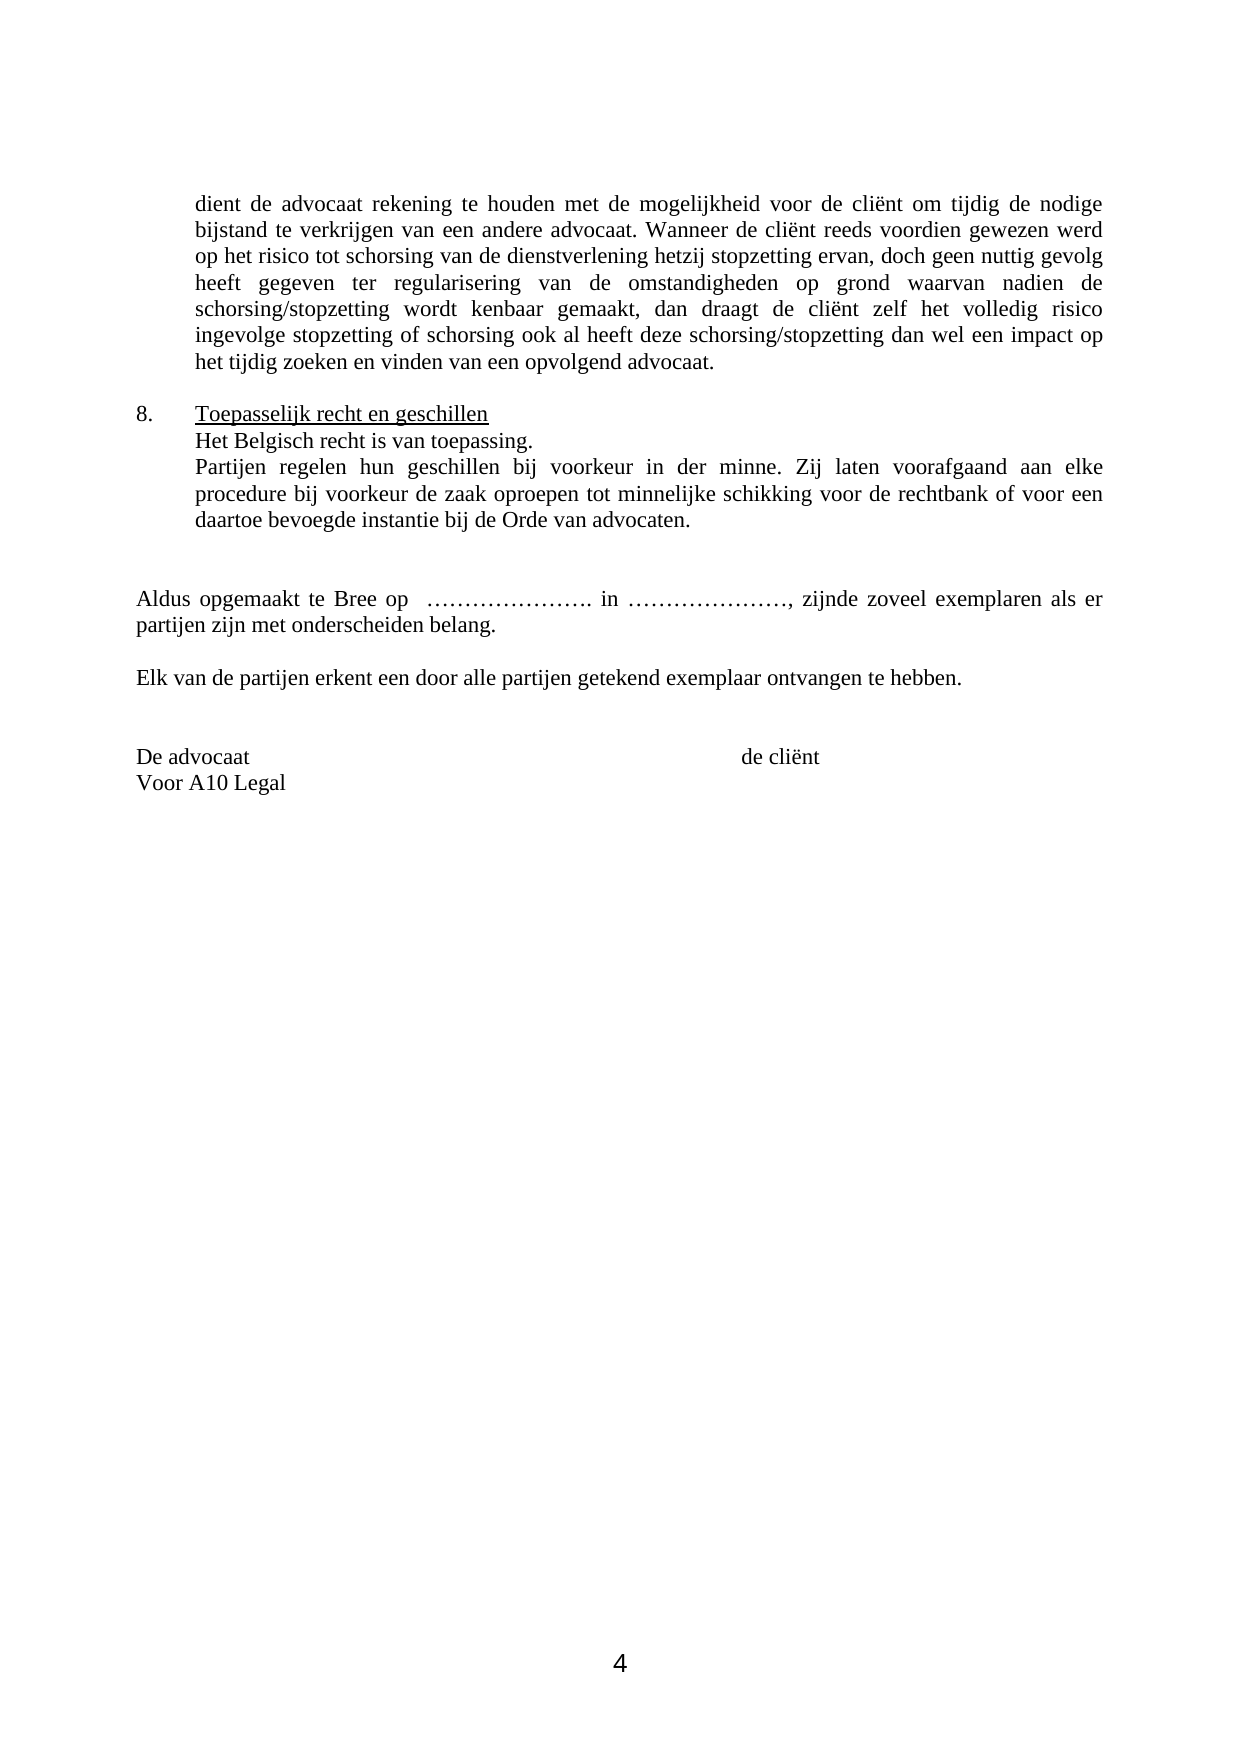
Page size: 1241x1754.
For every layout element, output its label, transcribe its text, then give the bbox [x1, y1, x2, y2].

text 8. Toepasselijk recht en geschillen [136, 401, 1104, 427]
text Partijen regelen hun geschillen bij voorkeur in der minne. Zij laten voorafgaand aan elke procedure bij voorkeur de zaak oproepen tot minnelijke schikking voor de rechtbank of voor een daartoe bevoegde instantie bij de Orde van advocaten. [136, 453, 1104, 532]
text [136, 190, 1104, 374]
text Elk van de partijen erkent een door alle partijen getekend exemplaar ontvangen te hebben. [136, 664, 1104, 690]
text De advocaat de cliënt [136, 743, 1104, 769]
text Aldus opgemaakt te Bree op …………………. in …………………, zijnde zoveel exemplaren als er partijen zijn met onderscheiden belang. [136, 585, 1104, 638]
text Voor A10 Legal [136, 769, 1104, 822]
text Het Belgisch recht is van toepassing. [136, 427, 1104, 453]
